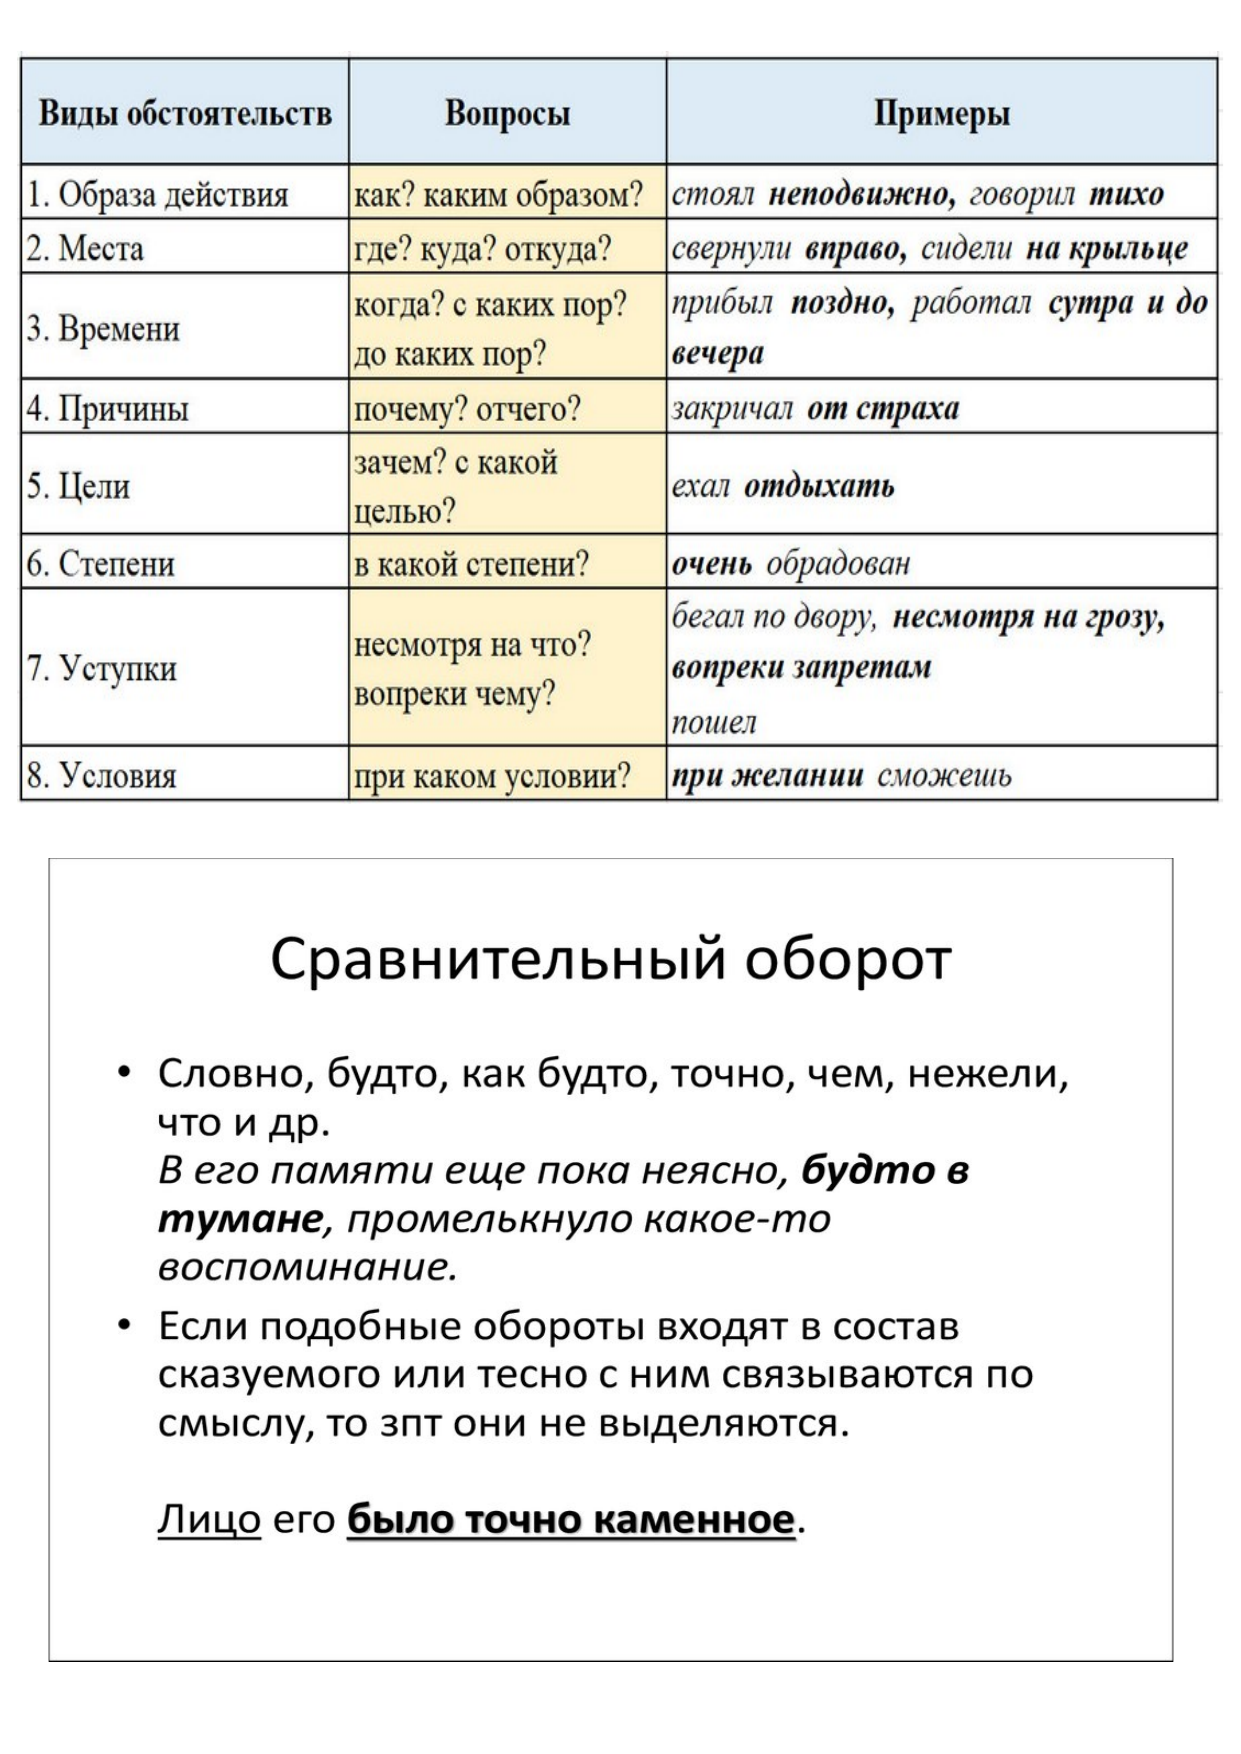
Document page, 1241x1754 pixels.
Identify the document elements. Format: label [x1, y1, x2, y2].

picture [17, 51, 1224, 804]
picture [48, 858, 1174, 1662]
